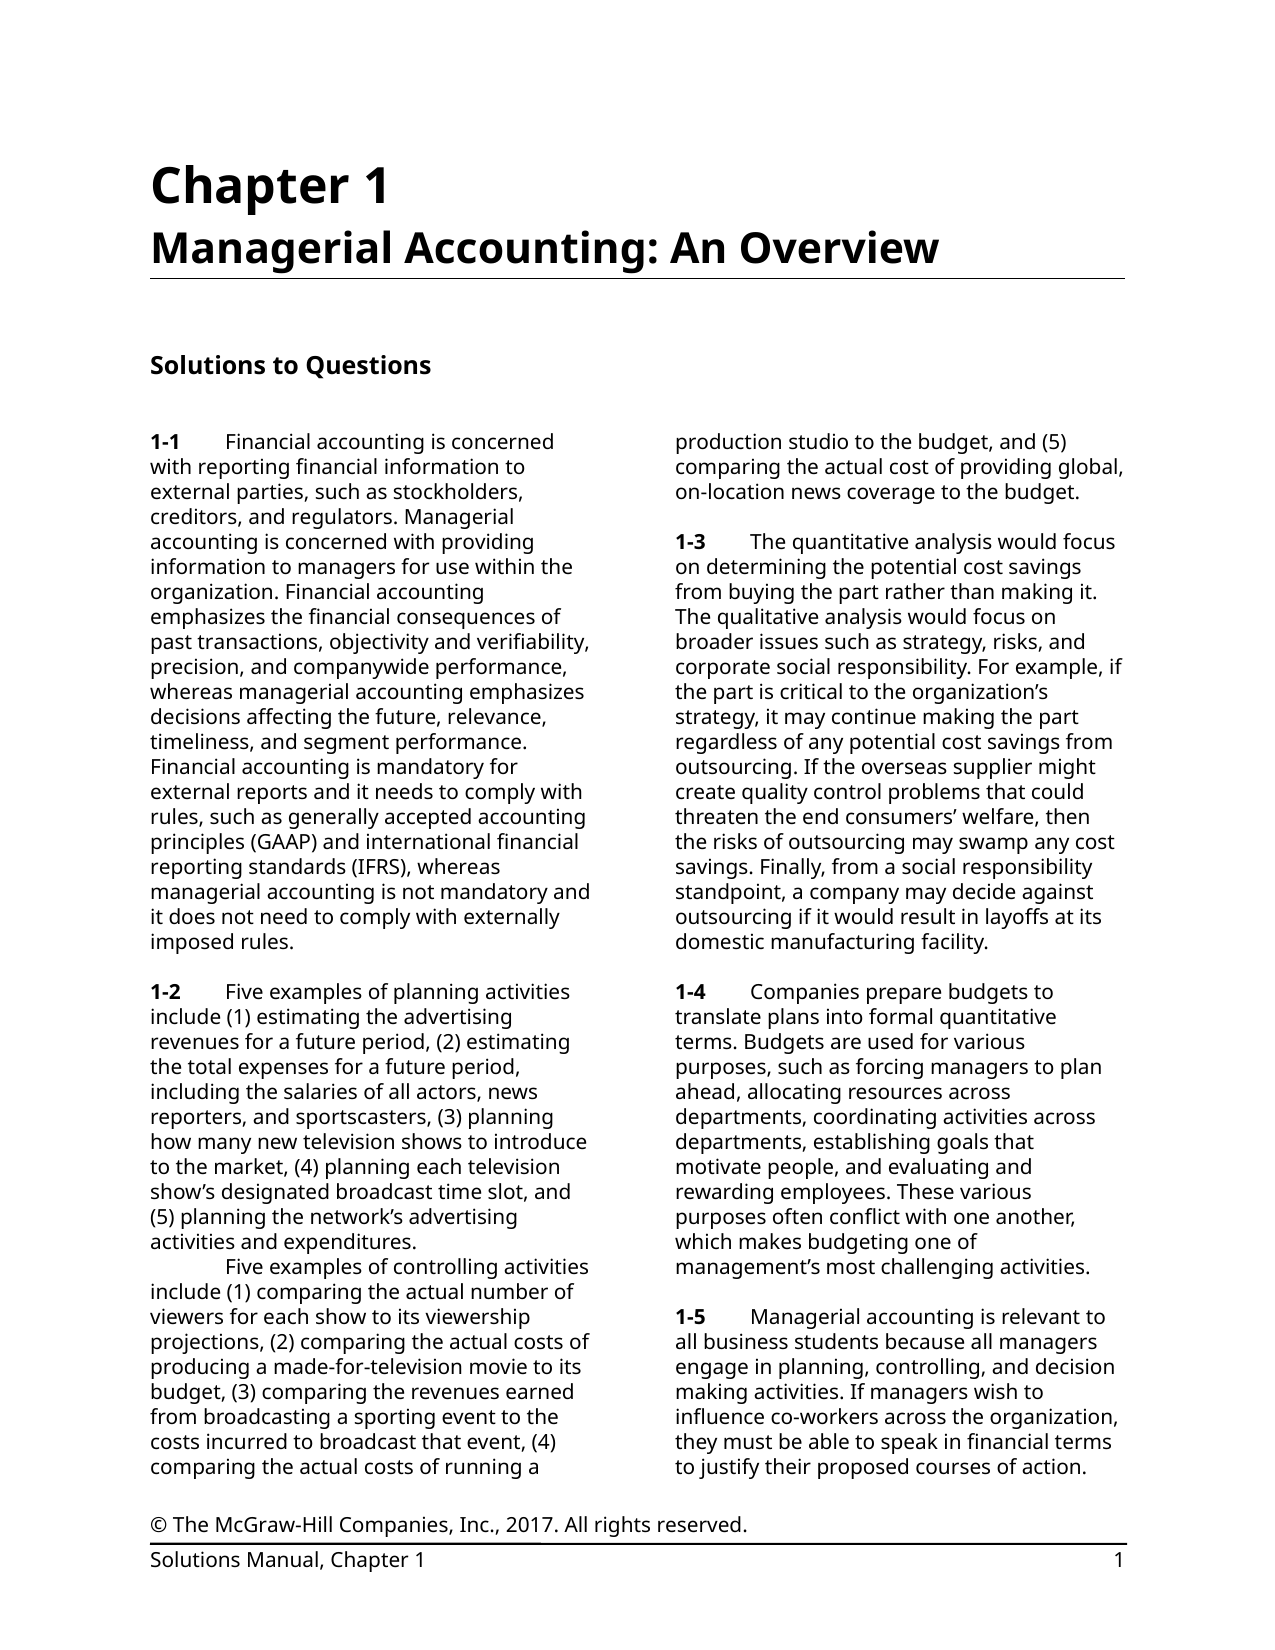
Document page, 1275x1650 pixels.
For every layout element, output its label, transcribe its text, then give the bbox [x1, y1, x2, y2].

text Chapter 1 [150, 150, 1125, 218]
text Five examples of controlling activities include (1) comparing the actual number of viewers for each show to its viewership projections, (2) comparing the actual costs of producing a made-for-television movie to its budget, (3) comparing the revenues earned from broadcasting a sporting event to the costs incurred to broadcast that event, (4) comparing the actual costs of running a production studio to the budget, and (5) comparing the actual cost of providing global, on-location news coverage to the budget. [675, 429, 1125, 504]
title Managerial Accounting: An Overview [150, 218, 1125, 278]
text 1-1 Financial accounting is concerned with reporting financial information to external parties, such as stockholders, creditors, and regulators. Managerial accounting is concerned with providing information to managers for use within the organization. Financial accounting emphasizes the financial consequences of past transactions, objectivity and verifiability, precision, and companywide performance, whereas managerial accounting emphasizes decisions affecting the future, relevance, timeliness, and segment performance. Financial accounting is mandatory for external reports and it needs to comply with rules, such as generally accepted accounting principles (GAAP) and international financial reporting standards (IFRS), whereas managerial accounting is not mandatory and it does not need to comply with externally imposed rules. [150, 429, 600, 954]
text 1-4 Companies prepare budgets to translate plans into formal quantitative terms. Budgets are used for various purposes, such as forcing managers to plan ahead, allocating resources across departments, coordinating activities across departments, establishing goals that motivate people, and evaluating and rewarding employees. These various purposes often conflict with one another, which makes budgeting one of management’s most challenging activities. [675, 979, 1125, 1279]
text Solutions to Questions [150, 354, 1125, 379]
text Five examples of controlling activities include (1) comparing the actual number of viewers for each show to its viewership projections, (2) comparing the actual costs of producing a made-for-television movie to its budget, (3) comparing the revenues earned from broadcasting a sporting event to the costs incurred to broadcast that event, (4) comparing the actual costs of running a production studio to the budget, and (5) comparing the actual cost of providing global, on-location news coverage to the budget. [150, 1254, 600, 1479]
text 1-3 The quantitative analysis would focus on determining the potential cost savings from buying the part rather than making it. The qualitative analysis would focus on broader issues such as strategy, risks, and corporate social responsibility. For example, if the part is critical to the organization’s strategy, it may continue making the part regardless of any potential cost savings from outsourcing. If the overseas supplier might create quality control problems that could threaten the end consumers’ welfare, then the risks of outsourcing may swamp any cost savings. Finally, from a social responsibility standpoint, a company may decide against outsourcing if it would result in layoffs at its domestic manufacturing facility. [675, 529, 1125, 954]
text 1-5 Managerial accounting is relevant to all business students because all managers engage in planning, controlling, and decision making activities. If managers wish to influence co-workers across the organization, they must be able to speak in financial terms to justify their proposed courses of action. [675, 1304, 1125, 1479]
text 1-2 Five examples of planning activities include (1) estimating the advertising revenues for a future period, (2) estimating the total expenses for a future period, including the salaries of all actors, news reporters, and sportscasters, (3) planning how many new television shows to introduce to the market, (4) planning each television show’s designated broadcast time slot, and (5) planning the network’s advertising activities and expenditures. [150, 979, 600, 1254]
